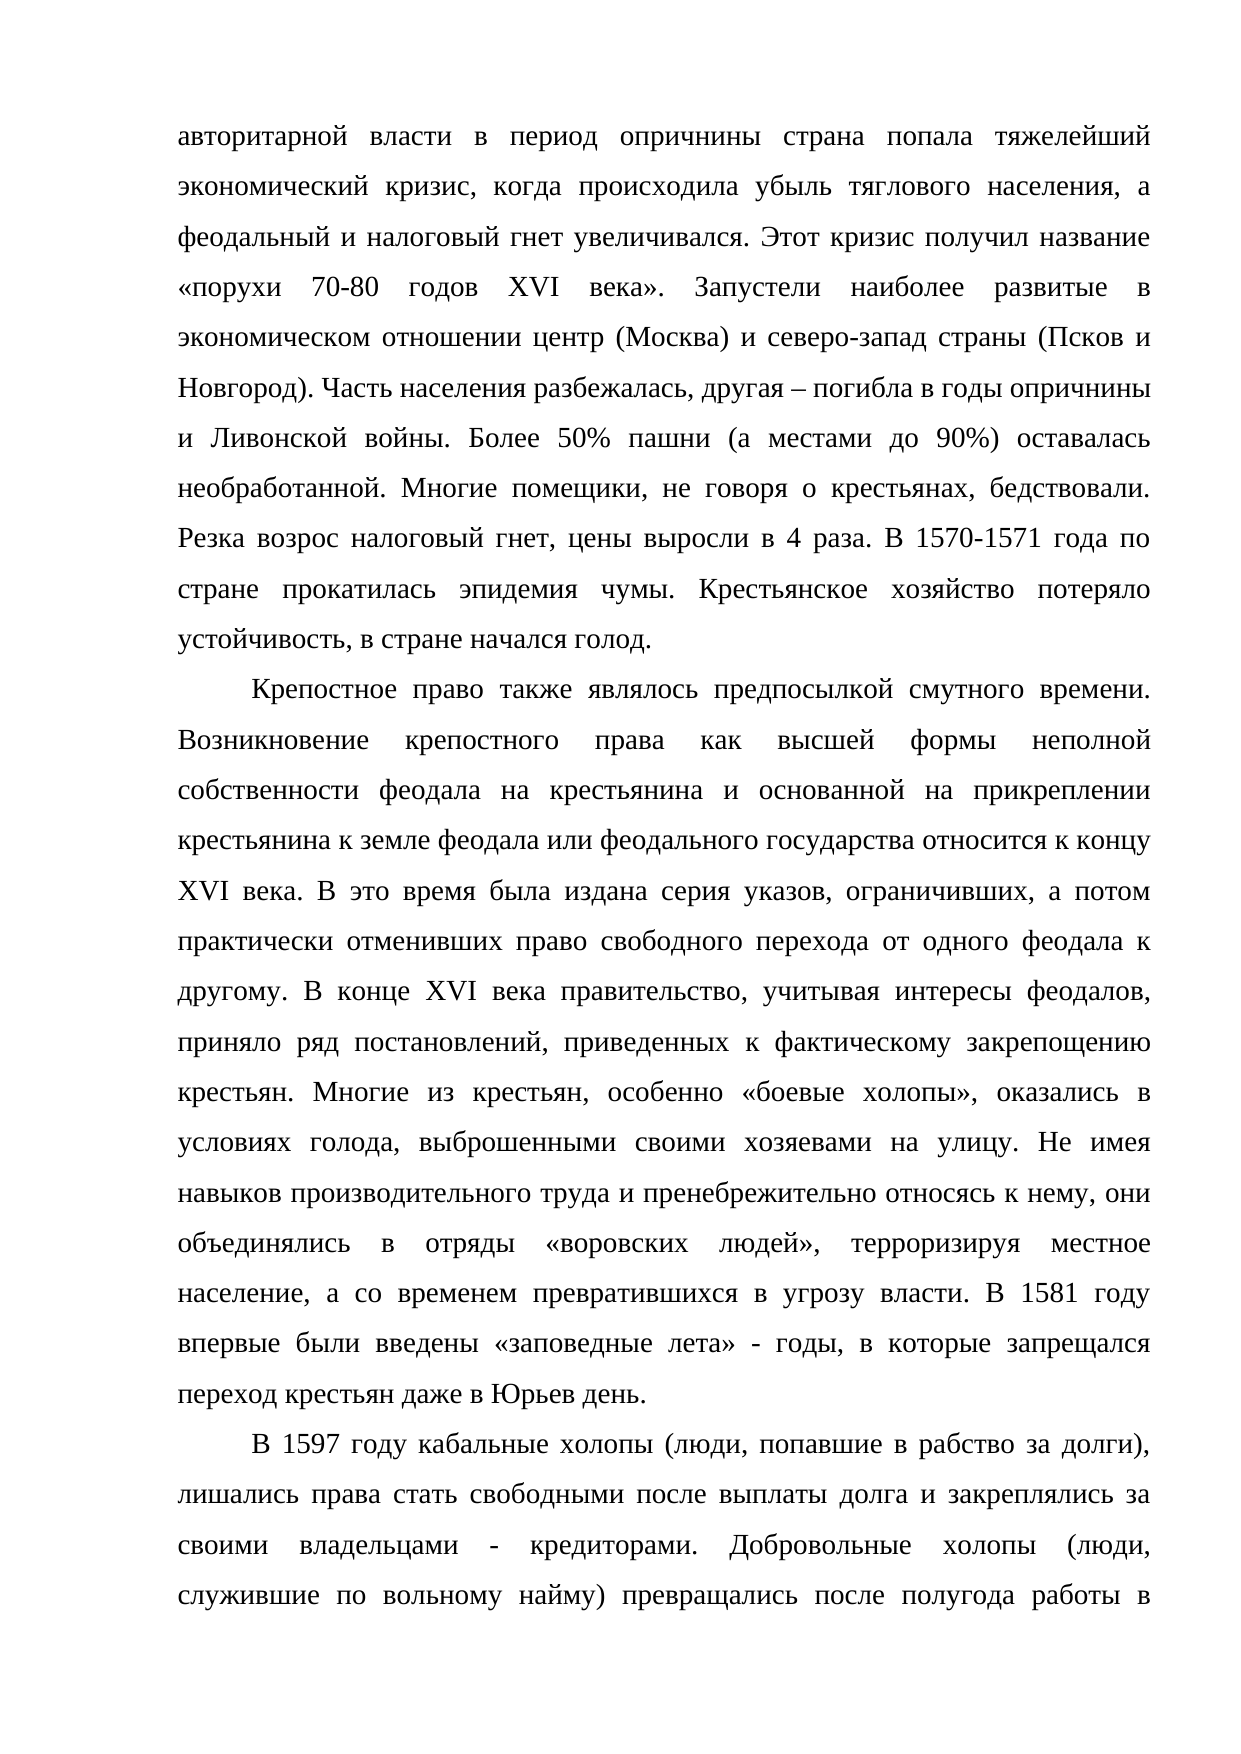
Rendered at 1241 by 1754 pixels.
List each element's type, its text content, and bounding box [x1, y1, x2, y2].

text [177, 118, 1152, 655]
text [177, 1426, 1152, 1611]
text Крепостное право также являлось предпосылкой смутного времени. Возникновение крепостного права как высшей формы неполной собственности феодала на крестьянина и основанной на прикреплении крестьянина к земле феодала или феодального государства относится к концу XVI века. В это время была издана серия указов, ограничивших, а потом практически отменивших право свободного перехода от одного феодала к другому. В конце XVI века правительство, учитывая интересы феодалов, приняло ряд постановлений, приведенных к фактическому закрепощению крестьян. Многие из крестьян, особенно «боевые холопы», оказались в условиях голода, выброшенными своими хозяевами на улицу. Не имея навыков производительного труда и пренебрежительно относясь к нему, они объединялись в отряды «воровских людей», терроризируя местное население, а со временем превратившихся в угрозу власти. В 1581 году впервые были введены «заповедные лета» - годы, в которые запрещался переход крестьян даже в Юрьев день. [177, 672, 1152, 1409]
